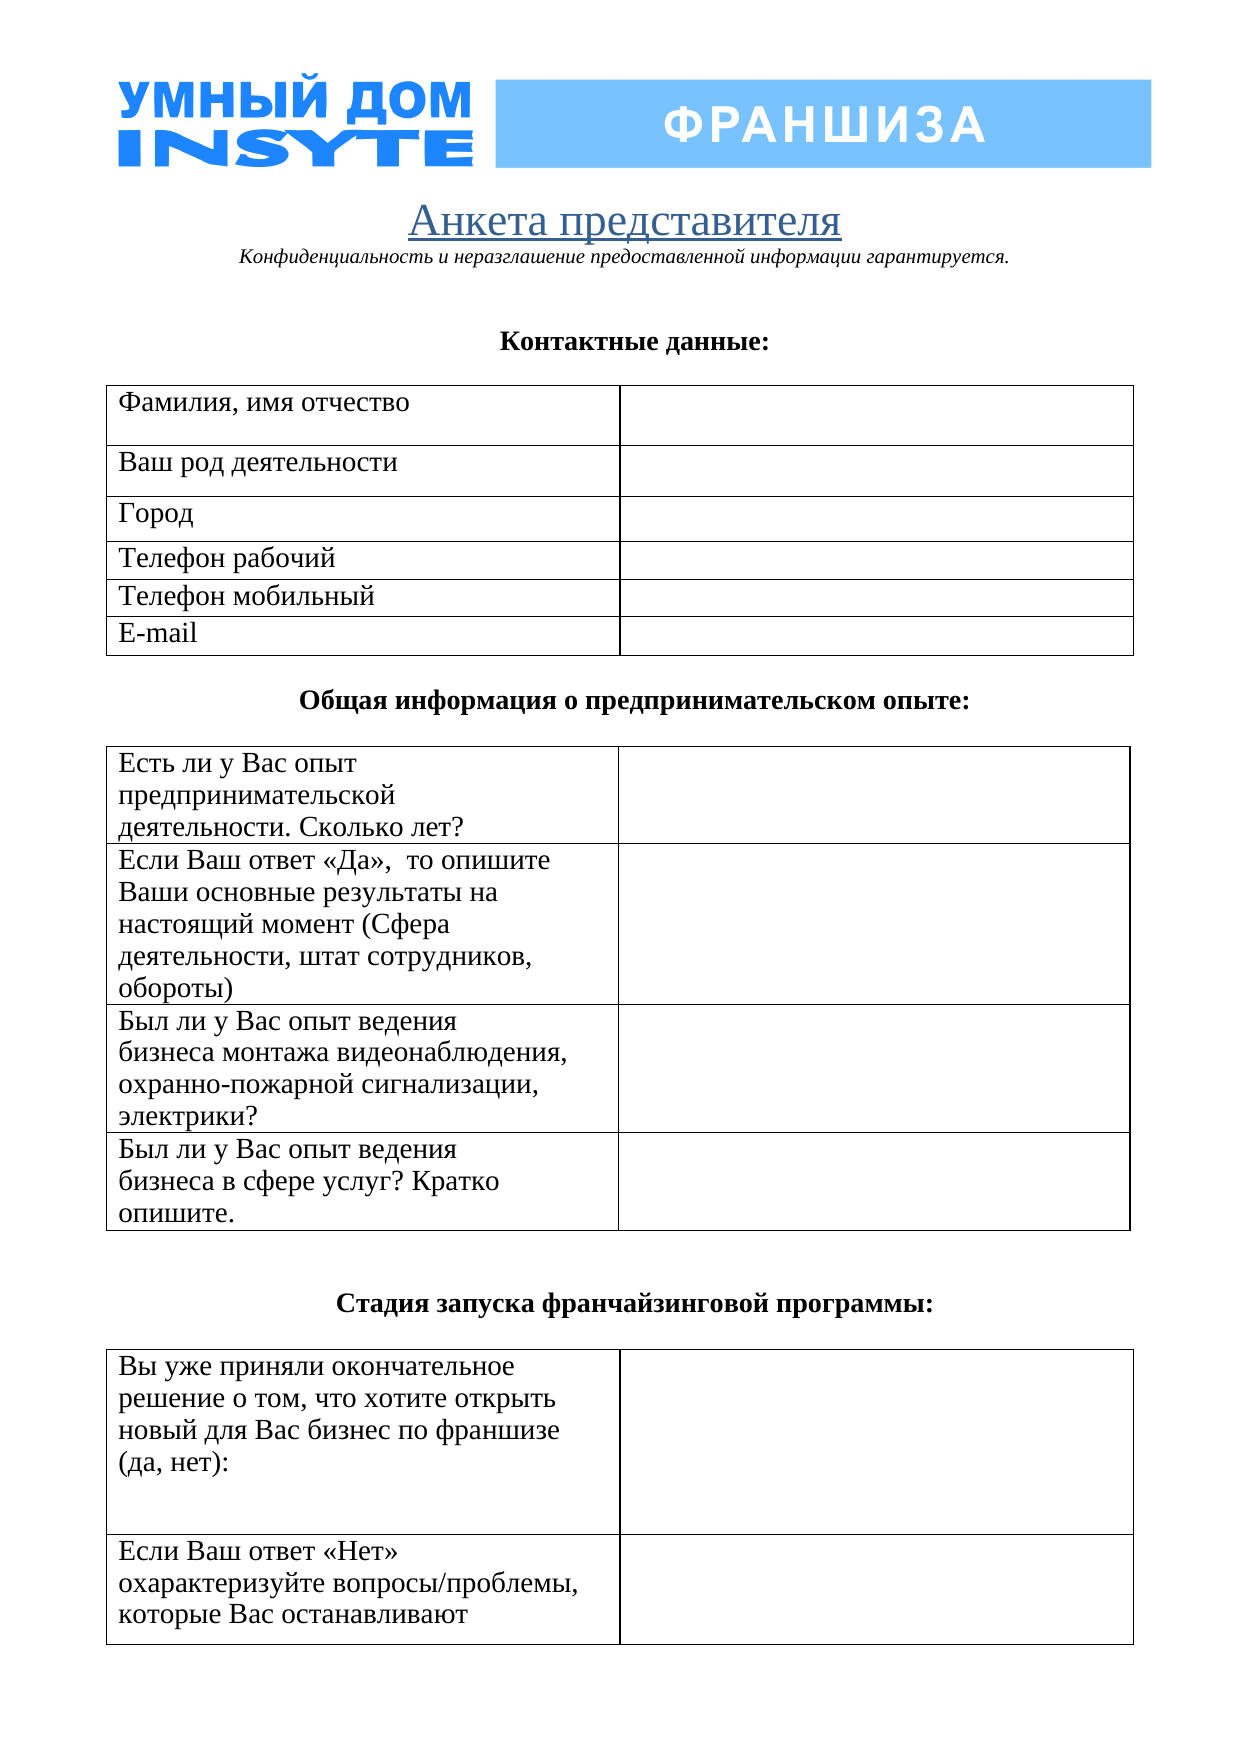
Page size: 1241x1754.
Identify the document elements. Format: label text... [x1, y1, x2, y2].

table_header Есть ли у Вас опыт предпринимательской деятельности. Сколько лет? [107, 747, 618, 843]
text Общая информация о предпринимательском опыте: [118, 685, 1152, 716]
table_cell [621, 617, 1133, 655]
table_cell Был ли у Вас опыт ведения бизнеса монтажа видеонаблюдения, охранно-пожарной сигнализации, электрики? [107, 1005, 618, 1132]
table_cell [619, 1005, 1129, 1132]
table_cell [619, 1133, 1129, 1230]
text Контактные данные: [118, 326, 1152, 357]
table_cell Телефон рабочий [107, 542, 619, 578]
table_header [621, 1350, 1133, 1533]
table_cell [621, 542, 1133, 578]
table_header Анкета представителя Конфиденциальность и неразглашение предоставленной информации гарантируется. [117, 196, 1132, 297]
table_cell [621, 1535, 1133, 1644]
table_cell Ваш род деятельности [107, 446, 619, 496]
table_cell Был ли у Вас опыт ведения бизнеса в сфере услуг? Кратко опишите. [107, 1133, 618, 1230]
table_cell Город [107, 497, 619, 541]
table_cell Если Ваш ответ «Нет» охарактеризуйте вопросы/проблемы, которые Вас останавливают [107, 1535, 619, 1644]
table_cell Если Ваш ответ «Да», то опишите Ваши основные результаты на настоящий момент (Сфера деятельности, штат сотрудников, обороты) [107, 844, 618, 1003]
table_cell [621, 446, 1133, 496]
picture [118, 73, 1152, 168]
table_cell E-mail [107, 617, 619, 655]
table_cell [621, 580, 1133, 616]
table_cell Телефон мобильный [107, 580, 619, 616]
table_header [621, 386, 1133, 444]
table_cell [619, 844, 1129, 1003]
table_header [619, 747, 1129, 843]
table_header Вы уже приняли окончательное решение о том, что хотите открыть новый для Вас бизнес по франшизе (да, нет): [107, 1350, 619, 1533]
table_header Фамилия, имя отчество [107, 386, 619, 444]
table_cell [621, 497, 1133, 541]
text Стадия запуска франчайзинговой программы: [118, 1287, 1152, 1318]
